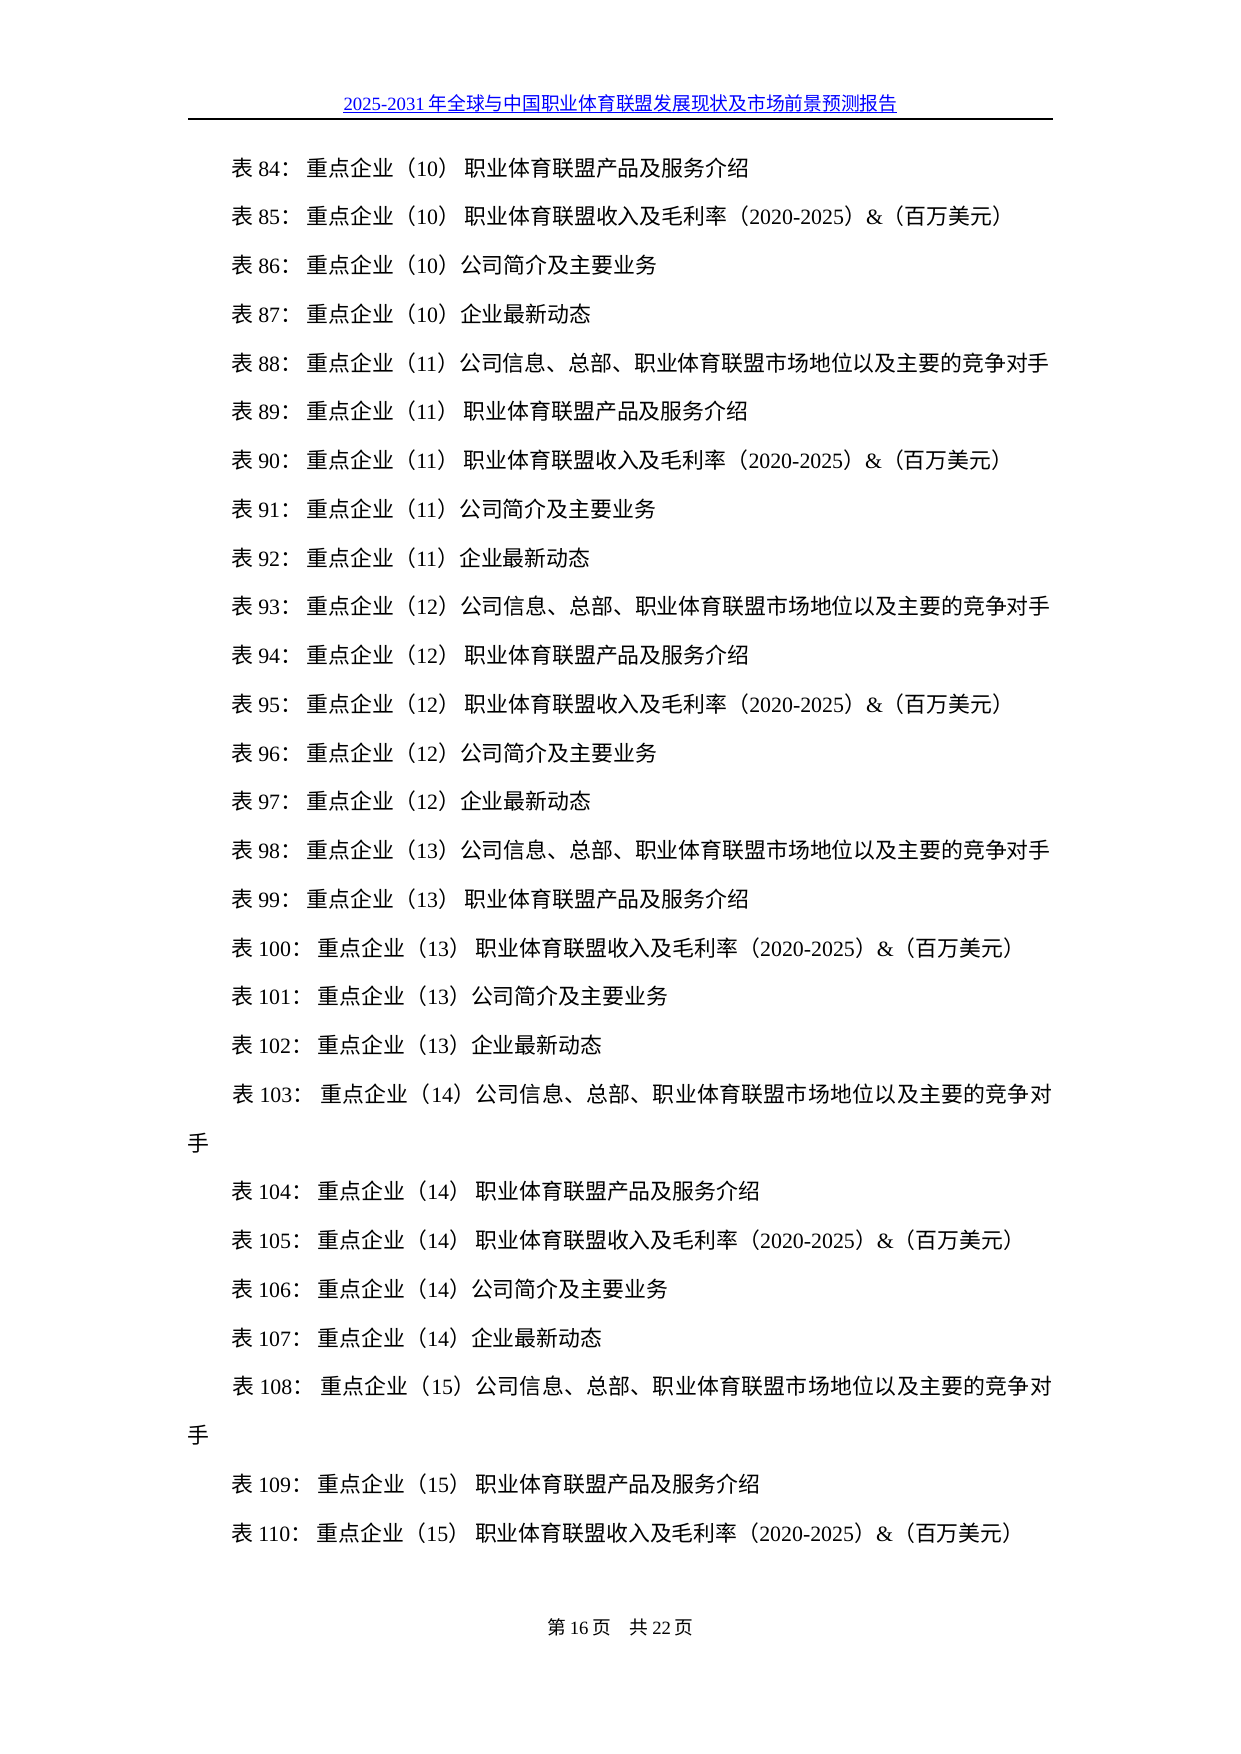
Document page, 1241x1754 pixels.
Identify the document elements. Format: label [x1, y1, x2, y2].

text [187, 150, 1053, 1548]
